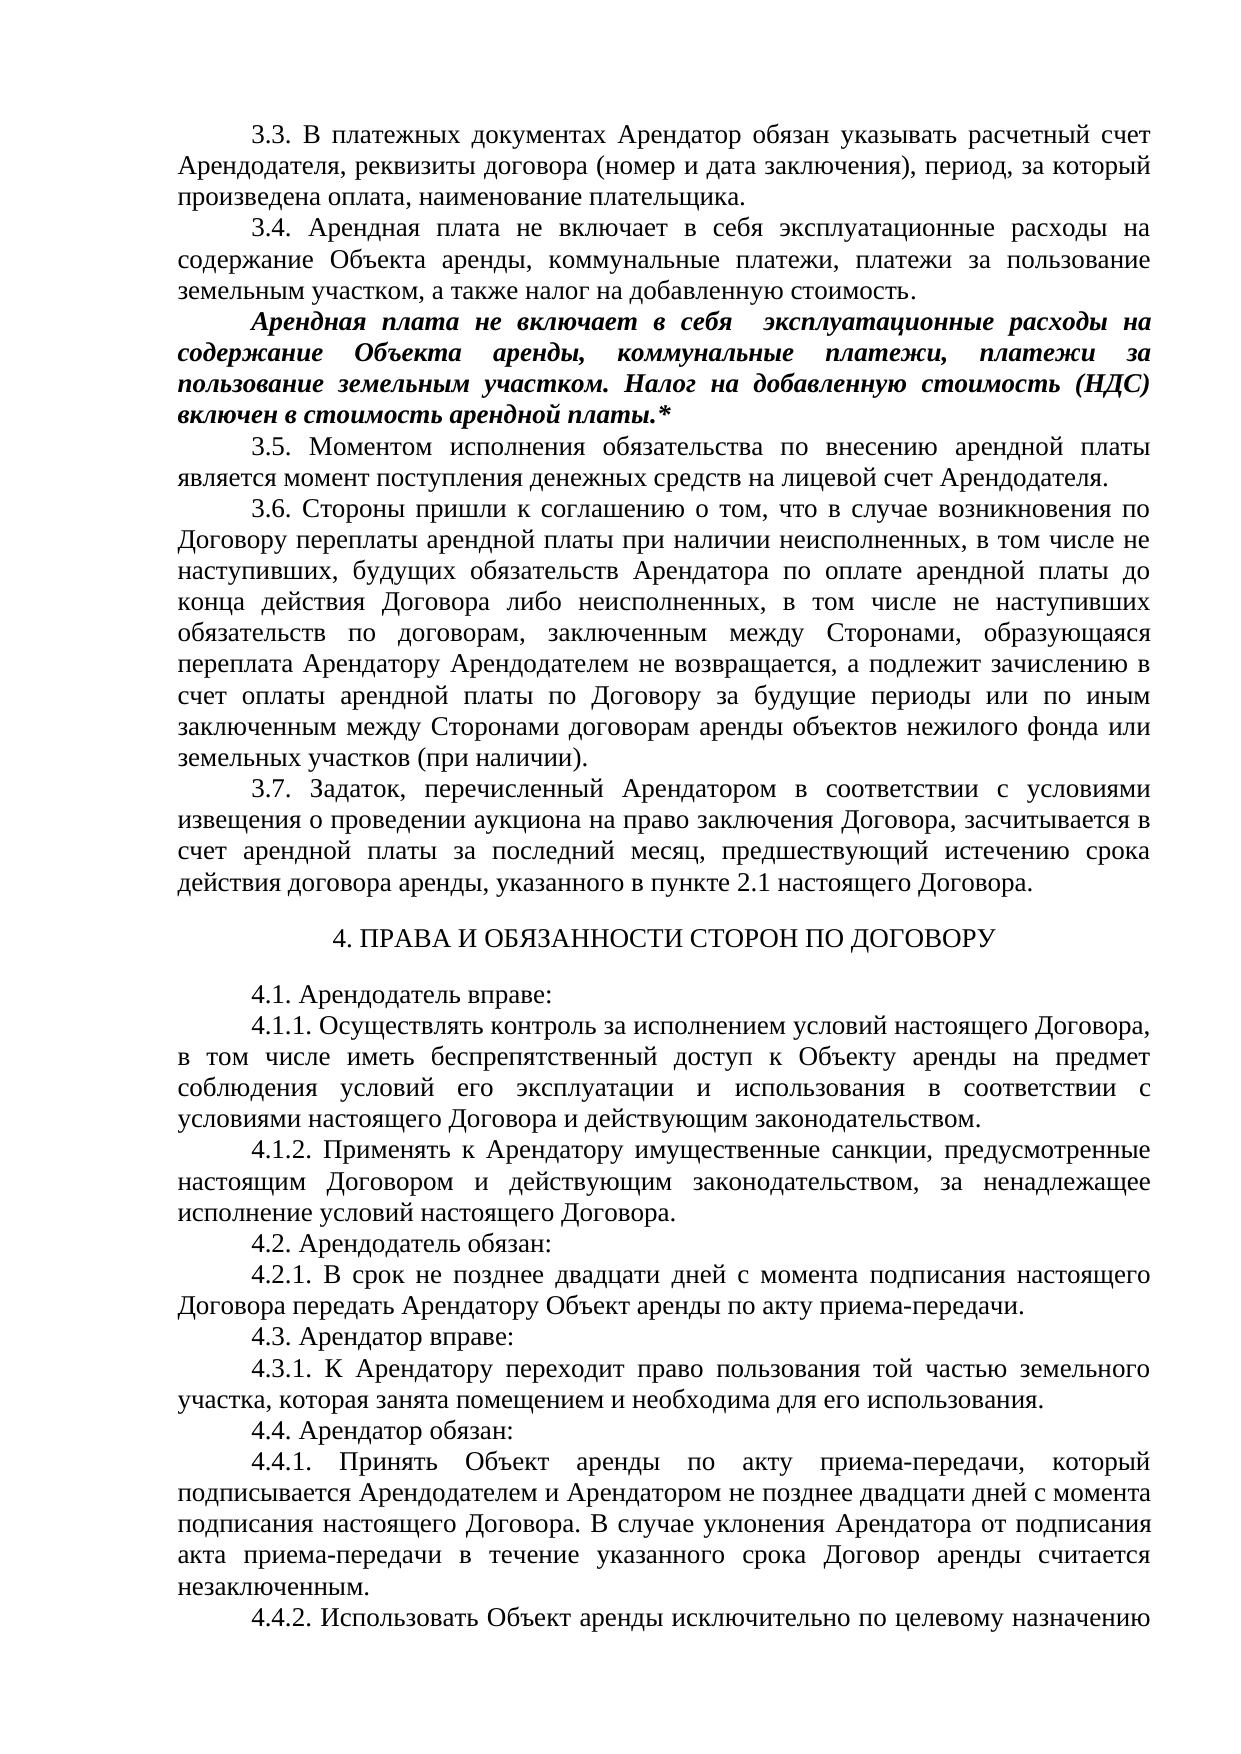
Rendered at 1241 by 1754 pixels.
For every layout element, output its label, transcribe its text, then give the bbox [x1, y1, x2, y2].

text 4.2.1. В срок не позднее двадцати дней с момента подписания настоящего Договора передать Арендатору Объект аренды по акту приема-передачи. [177, 1258, 1152, 1321]
text 3.7. Задаток, перечисленный Арендатором в соответствии с условиями извещения о проведении аукциона на право заключения Договора, засчитывается в счет арендной платы за последний месяц, предшествующий истечению срока действия договора аренды, указанного в пункте 2.1 настоящего Договора. [177, 772, 1152, 897]
text 4.2. Арендодатель обязан: [177, 1227, 1152, 1258]
text 3.3. В платежных документах Арендатор обязан указывать расчетный счет Арендодателя, реквизиты договора (номер и дата заключения), период, за который произведена оплата, наименование плательщика. [177, 118, 1152, 212]
text 4.4.1. Принять Объект аренды по акту приема-передачи, который подписывается Арендодателем и Арендатором не позднее двадцати дней с момента подписания настоящего Договора. В случае уклонения Арендатора от подписания акта приема-передачи в течение указанного срока Договор аренды считается незаключенным. [177, 1445, 1152, 1601]
text 4.1.1. Осуществлять контроль за исполнением условий настоящего Договора, в том числе иметь беспрепятственный доступ к Объекту аренды на предмет соблюдения условий его эксплуатации и использования в соответствии с условиями настоящего Договора и действующим законодательством. [177, 1009, 1152, 1134]
text 4.1. Арендодатель вправе: [177, 978, 1152, 1009]
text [177, 1601, 1152, 1632]
text 4. ПРАВА И ОБЯЗАННОСТИ СТОРОН ПО ДОГОВОРУ [177, 922, 1152, 953]
text 4.4. Арендатор обязан: [177, 1414, 1152, 1445]
text 4.3. Арендатор вправе: [177, 1321, 1152, 1352]
text 3.4. Арендная плата не включает в себя эксплуатационные расходы на содержание Объекта аренды, коммунальные платежи, платежи за пользование земельным участком, а также налог на добавленную стоимость. [177, 212, 1152, 305]
text 3.6. Стороны пришли к соглашению о том, что в случае возникновения по Договору переплаты арендной платы при наличии неисполненных, в том числе не наступивших, будущих обязательств Арендатора по оплате арендной платы до конца действия Договора либо неисполненных, в том числе не наступивших обязательств по договорам, заключенным между Сторонами, образующаяся переплата Арендатору Арендодателем не возвращается, а подлежит зачислению в счет оплаты арендной платы по Договору за будущие периоды или по иным заключенным между Сторонами договорам аренды объектов нежилого фонда или земельных участков (при наличии). [177, 492, 1152, 772]
text Арендная плата не включает в себя эксплуатационные расходы на содержание Объекта аренды, коммунальные платежи, платежи за пользование земельным участком. Налог на добавленную стоимость (НДС) включен в стоимость арендной платы.* [177, 305, 1152, 429]
text 3.5. Моментом исполнения обязательства по внесению арендной платы является момент поступления денежных средств на лицевой счет Арендодателя. [177, 429, 1152, 492]
text 4.3.1. К Арендатору переходит право пользования той частью земельного участка, которая занята помещением и необходима для его использования. [177, 1352, 1152, 1414]
text 4.1.2. Применять к Арендатору имущественные санкции, предусмотренные настоящим Договором и действующим законодательством, за ненадлежащее исполнение условий настоящего Договора. [177, 1134, 1152, 1227]
